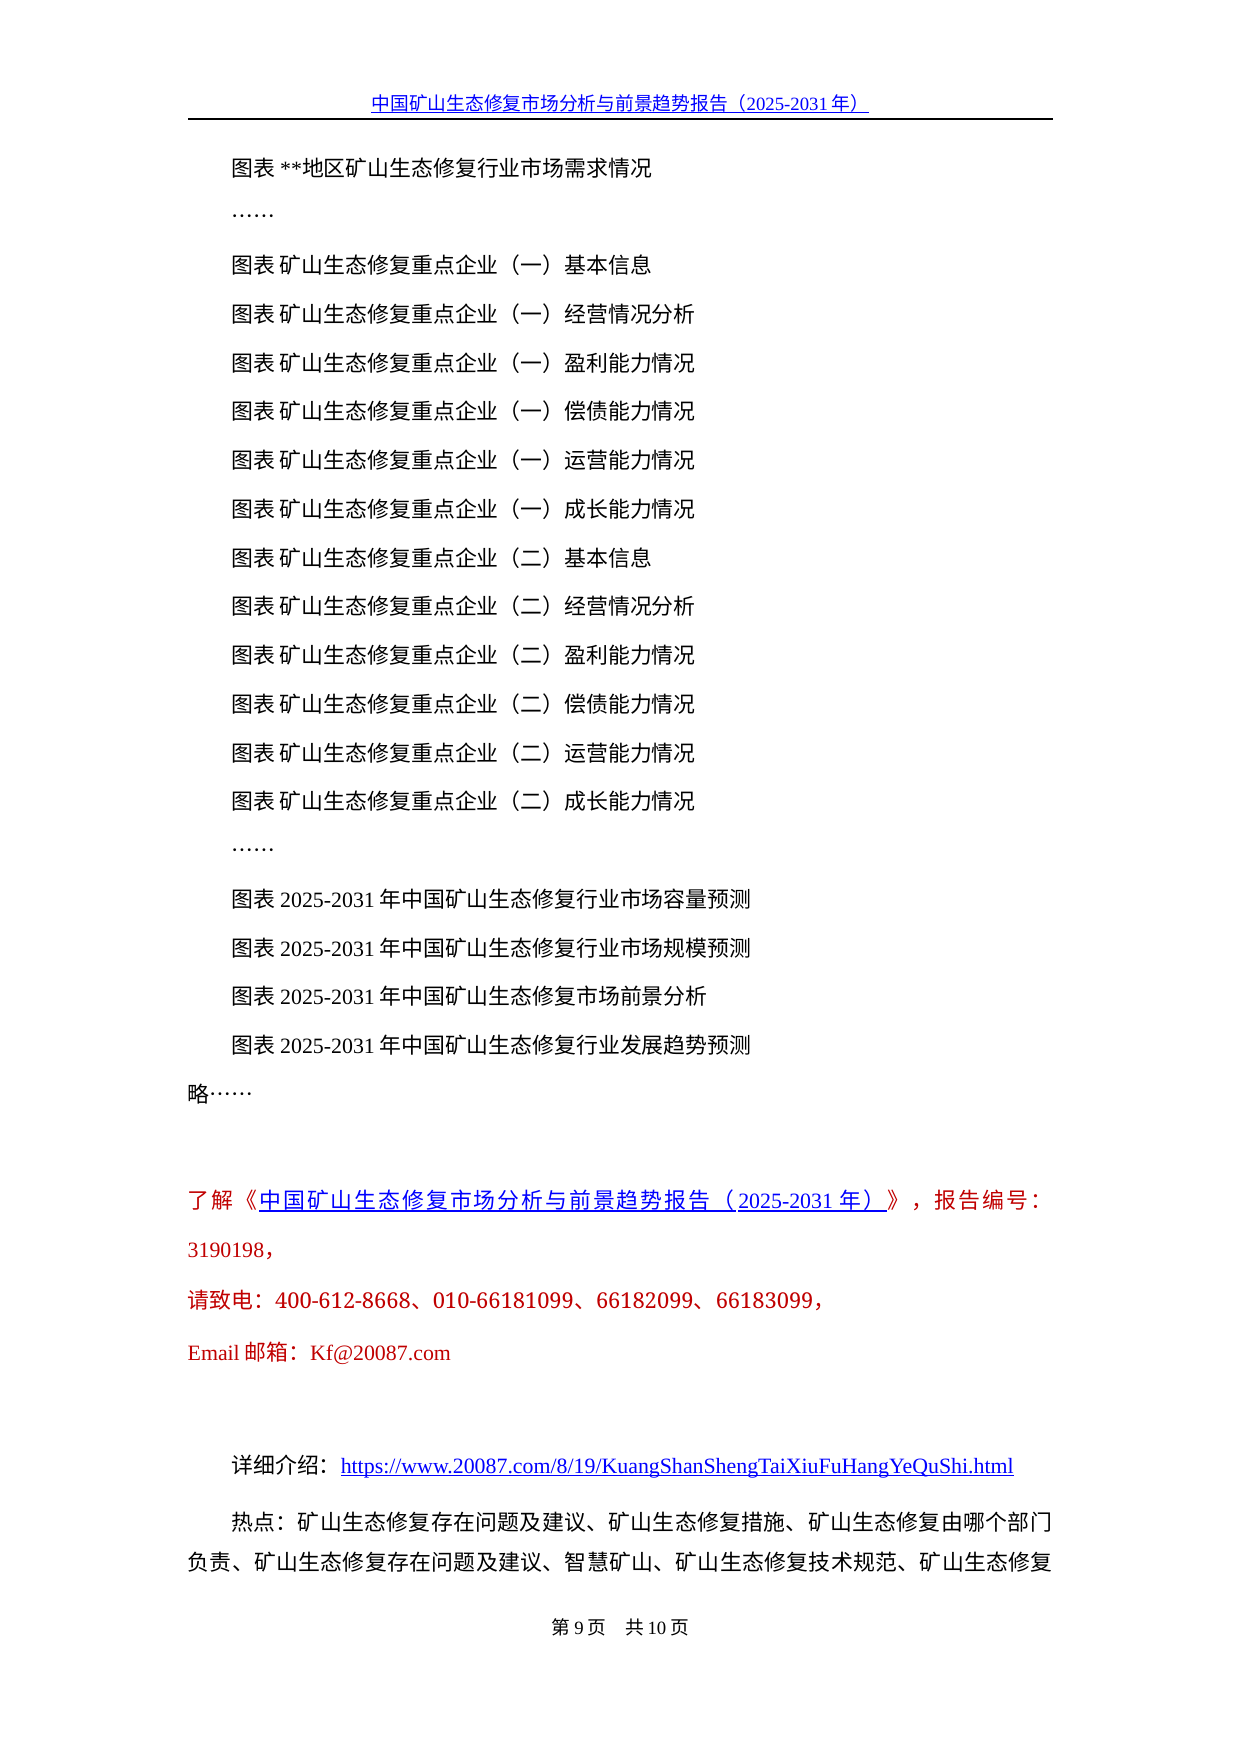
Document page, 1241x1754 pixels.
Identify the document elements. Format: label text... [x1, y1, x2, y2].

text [187, 1504, 1053, 1577]
text 了解《中国矿山生态修复市场分析与前景趋势报告（2025-2031年）》，报告编号：3190198， [187, 1183, 1053, 1264]
text 请致电：400-612-8668、010-66181099、66182099、66183099， [187, 1283, 1053, 1316]
text Email邮箱：Kf@20087.com [187, 1335, 1053, 1367]
text 详细介绍：https://www.20087.com/8/19/KuangShanShengTaiXiuFuHangYeQuShi.html [187, 1448, 1053, 1480]
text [187, 150, 1053, 1109]
